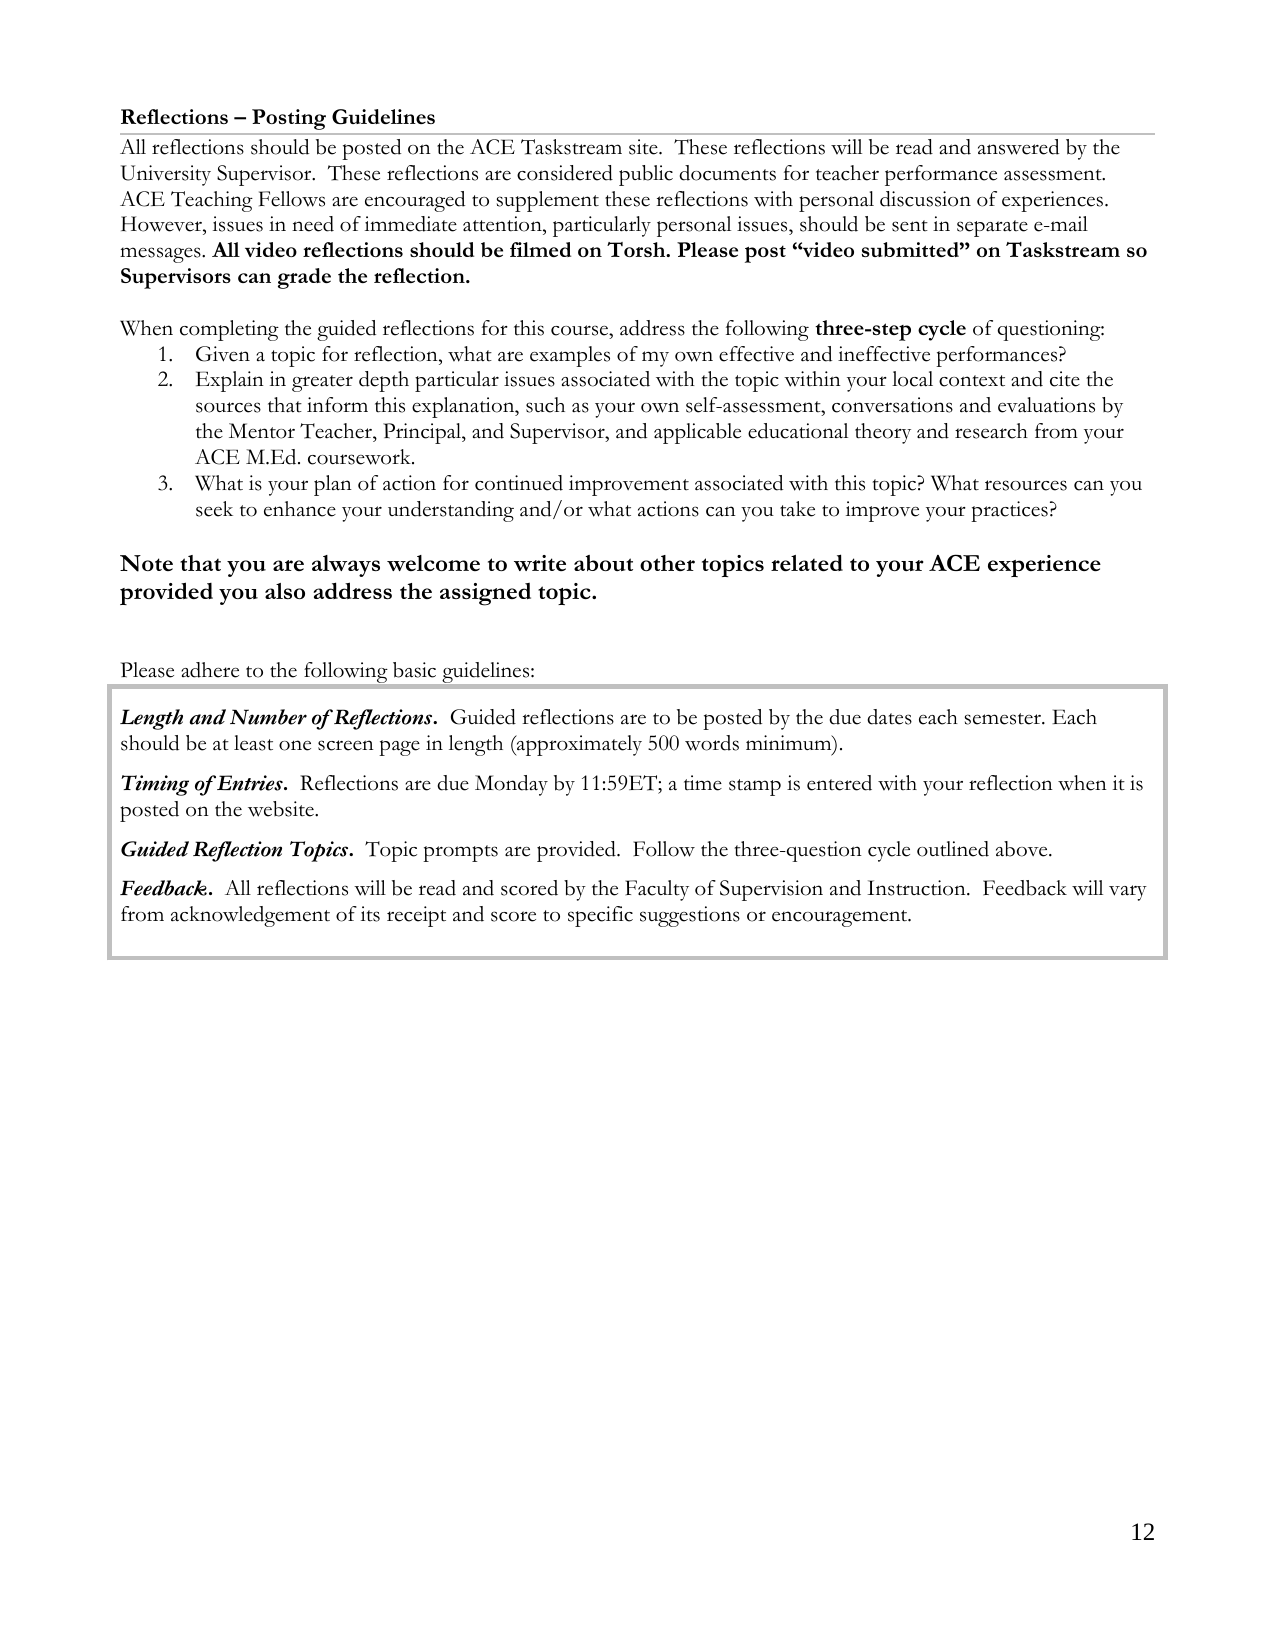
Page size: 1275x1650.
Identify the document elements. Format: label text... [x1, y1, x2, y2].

text When completing the guided reflections for this course, address the following three-step cycle of questioning: [120, 315, 1155, 341]
text Guided Reflection Topics. Topic prompts are provided. Follow the three-question cycle outlined above. [120, 836, 1155, 862]
subtitle Reflections – Posting Guidelines [120, 105, 1155, 133]
text Note that you are always welcome to write about other topics related to your ACE experience provided you also address the assigned topic. [120, 550, 1155, 606]
text All reflections should be posted on the ACE Taskstream site. These reflections will be read and answered by the University Supervisor. These reflections are considered public documents for teacher performance assessment. ACE Teaching Fellows are encouraged to supplement these reflections with personal discussion of experiences. However, issues in need of immediate attention, particularly personal issues, should be sent in separate e-mail messages. All video reflections should be filmed on Torsh. Please post “video submitted” on Taskstream so Supervisors can grade the reflection. [120, 135, 1155, 289]
text Please adhere to the following basic guidelines: [120, 658, 1155, 684]
text Length and Number of Reflections. Guided reflections are to be posted by the due dates each semester. Each should be at least one screen page in length (approximately 500 words minimum). [120, 705, 1155, 756]
list Explain in greater depth particular issues associated with the topic within your local context and cite the sources that inform this explanation, such as your own self-assessment, conversations and evaluations by the Mentor Teacher, Principal, and Supervisor, and applicable educational theory and research from your ACE M.Ed. coursework. [157, 367, 1155, 470]
list Given a topic for reflection, what are examples of my own effective and ineffective performances? [157, 341, 1155, 367]
list What is your plan of action for continued improvement associated with this topic? What resources can you seek to enhance your understanding and/or what actions can you take to improve your practices? [157, 470, 1155, 522]
text Feedback. All reflections will be read and scored by the Faculty of Supervision and Instruction. Feedback will vary from acknowledgement of its receipt and score to specific suggestions or encouragement. [120, 876, 1155, 928]
text Timing of Entries. Reflections are due Monday by 11:59ET; a time stamp is entered with your reflection when it is posted on the website. [120, 770, 1155, 822]
